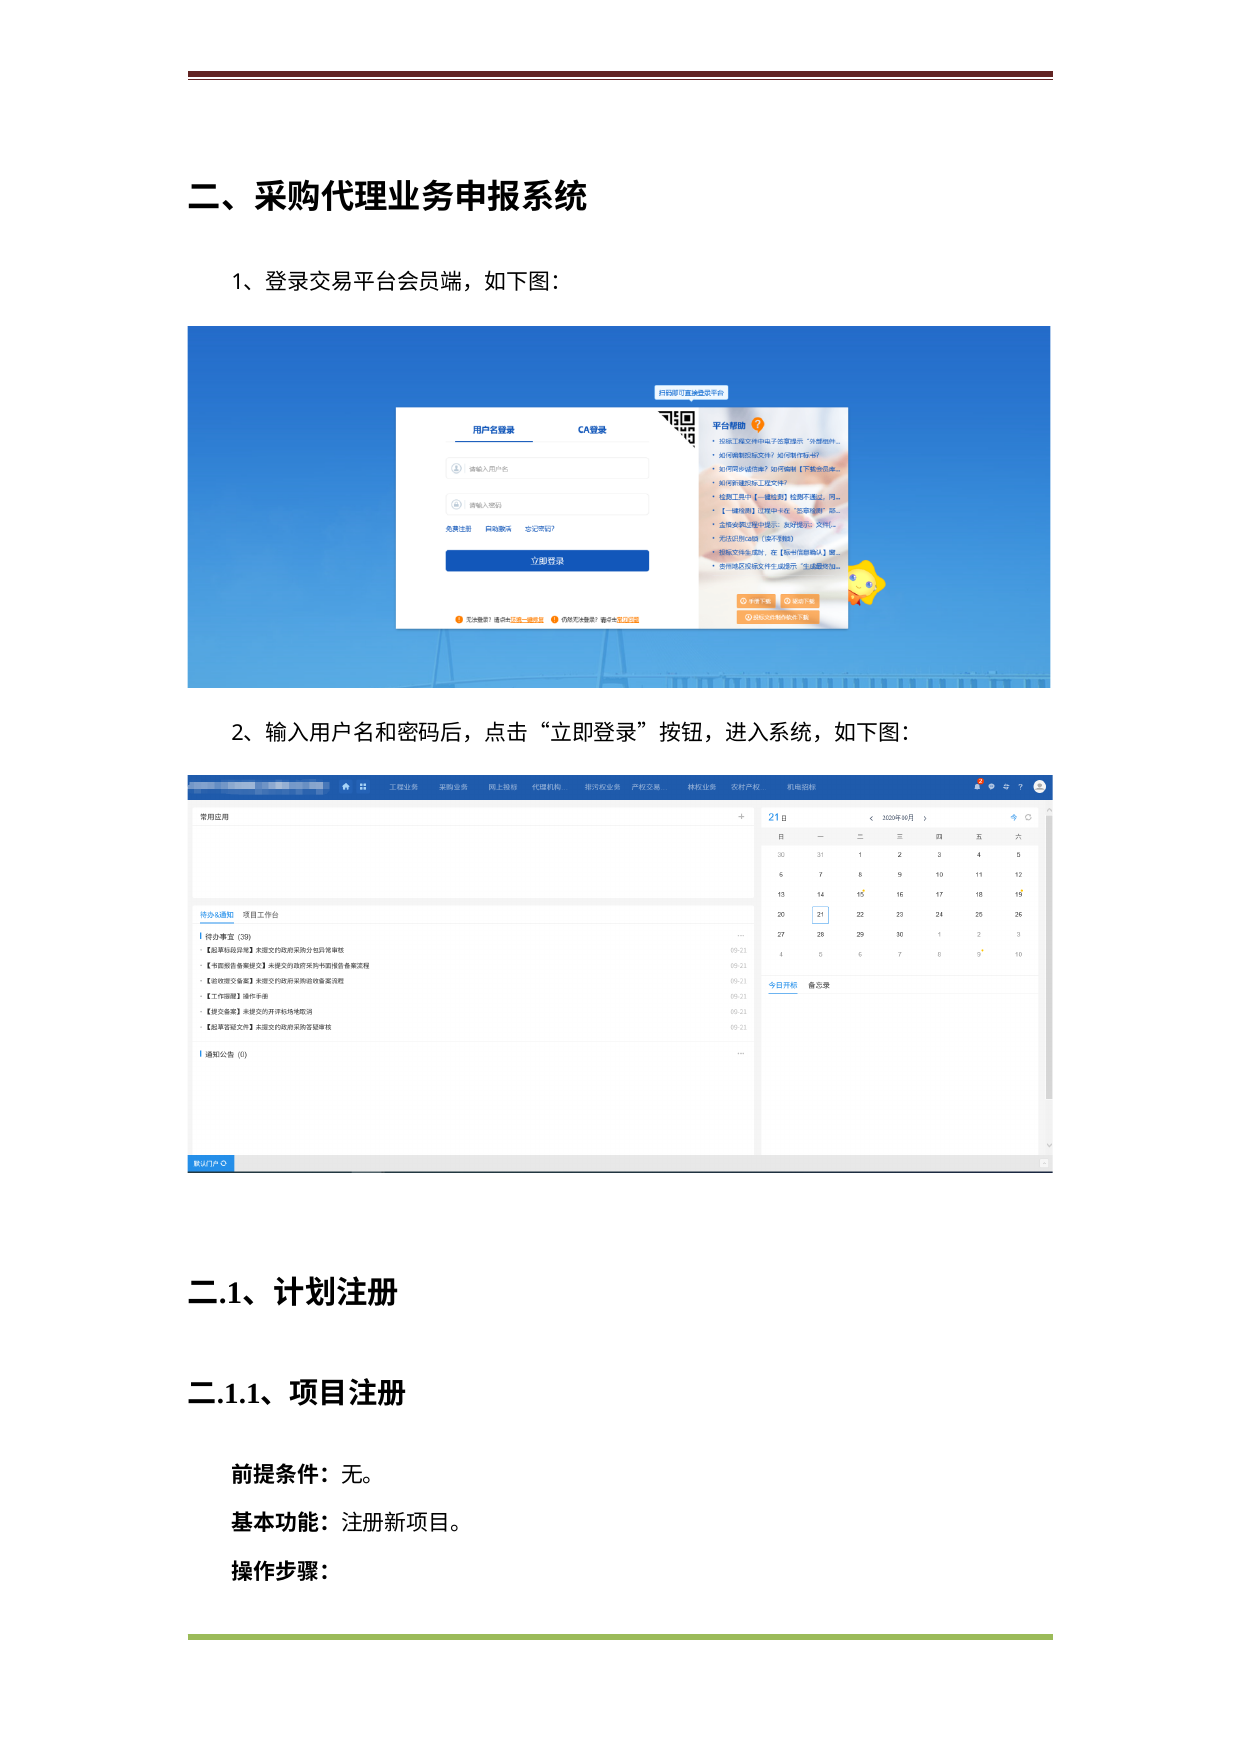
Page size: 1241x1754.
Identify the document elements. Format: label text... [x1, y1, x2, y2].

text 2、输入用户名和密码后，点击“立即登录”按钮，进入系统，如下图： [187, 714, 1053, 747]
subtitle 采购代理业务申报系统 [187, 162, 1053, 227]
text 操作步骤： [187, 1553, 1053, 1586]
text 1、登录交易平台会员端，如下图： [187, 263, 1053, 296]
text 前提条件：无。 [187, 1457, 1053, 1489]
subtitle 项目注册 [187, 1358, 1053, 1423]
subtitle 计划注册 [187, 1258, 1053, 1323]
picture [187, 775, 1053, 1173]
picture [187, 326, 1051, 688]
text 基本功能：注册新项目。 [187, 1505, 1053, 1537]
